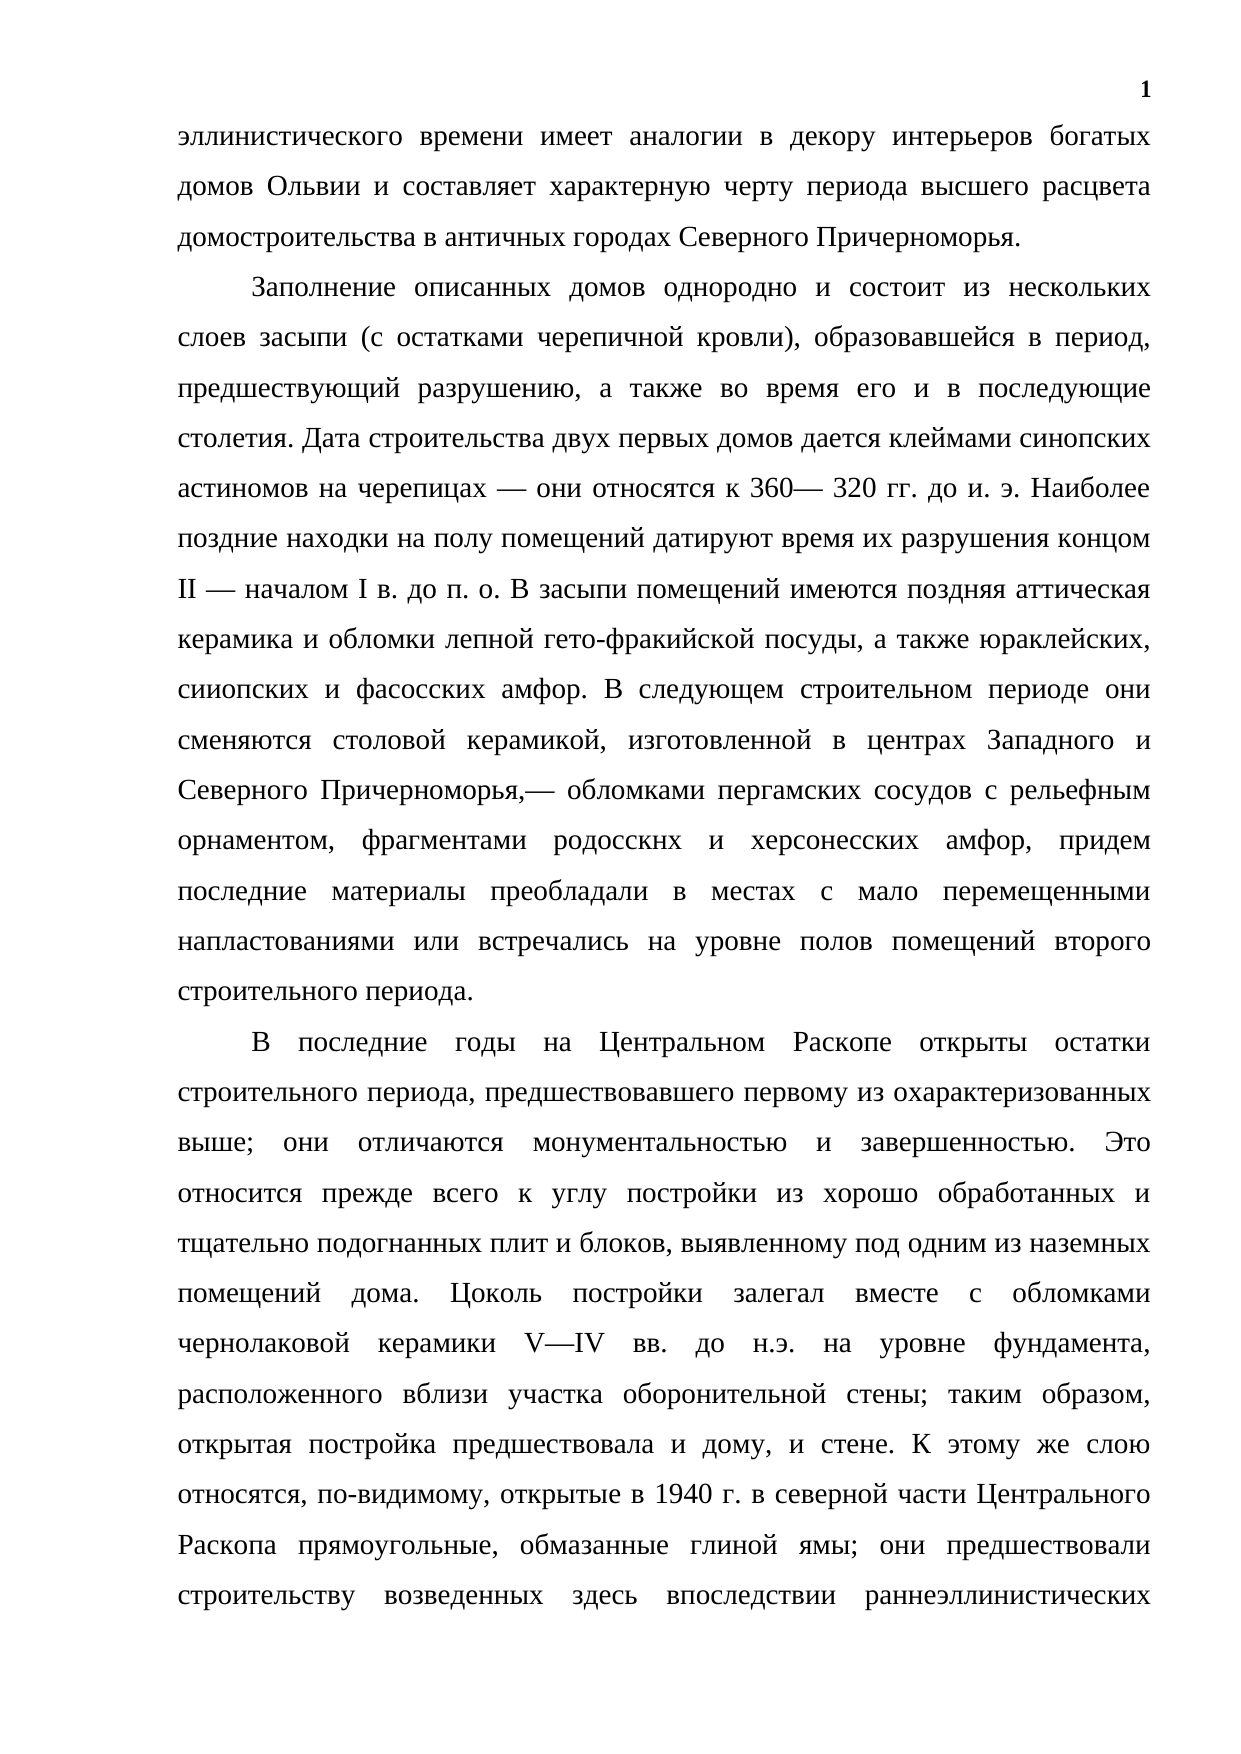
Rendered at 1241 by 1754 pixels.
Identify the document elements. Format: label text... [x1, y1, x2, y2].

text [177, 118, 1152, 252]
text Заполнение описанных домов однородно и состоит из нескольких слоев засыпи (с остатками черепичной кровли), образовавшейся в период, предшествующий разрушению, а также во время его и в последующие столетия. Дата строительства двух первых домов дается клеймами синопских астиномов на черепицах — они относятся к 360— 320 гг. до и. э. Наиболее поздние находки на полу помещений датируют время их разрушения концом II — началом I в. до п. о. В засыпи помещений имеются поздняя аттическая керамика и обломки лепной гето-фракийской посуды, а также юраклейских, сииопских и фасосских амфор. В следующем строительном периоде они сменяются столовой керамикой, изготовленной в центрах Западного и Северного Причерноморья,— обломками пергамских сосудов с рельефным орнаментом, фрагментами родосскнх и херсонесских амфор, придем последние материалы преобладали в местах с мало перемещенными напластованиями или встречались на уровне полов помещений второго строительного периода. [177, 269, 1152, 1007]
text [177, 1024, 1152, 1611]
